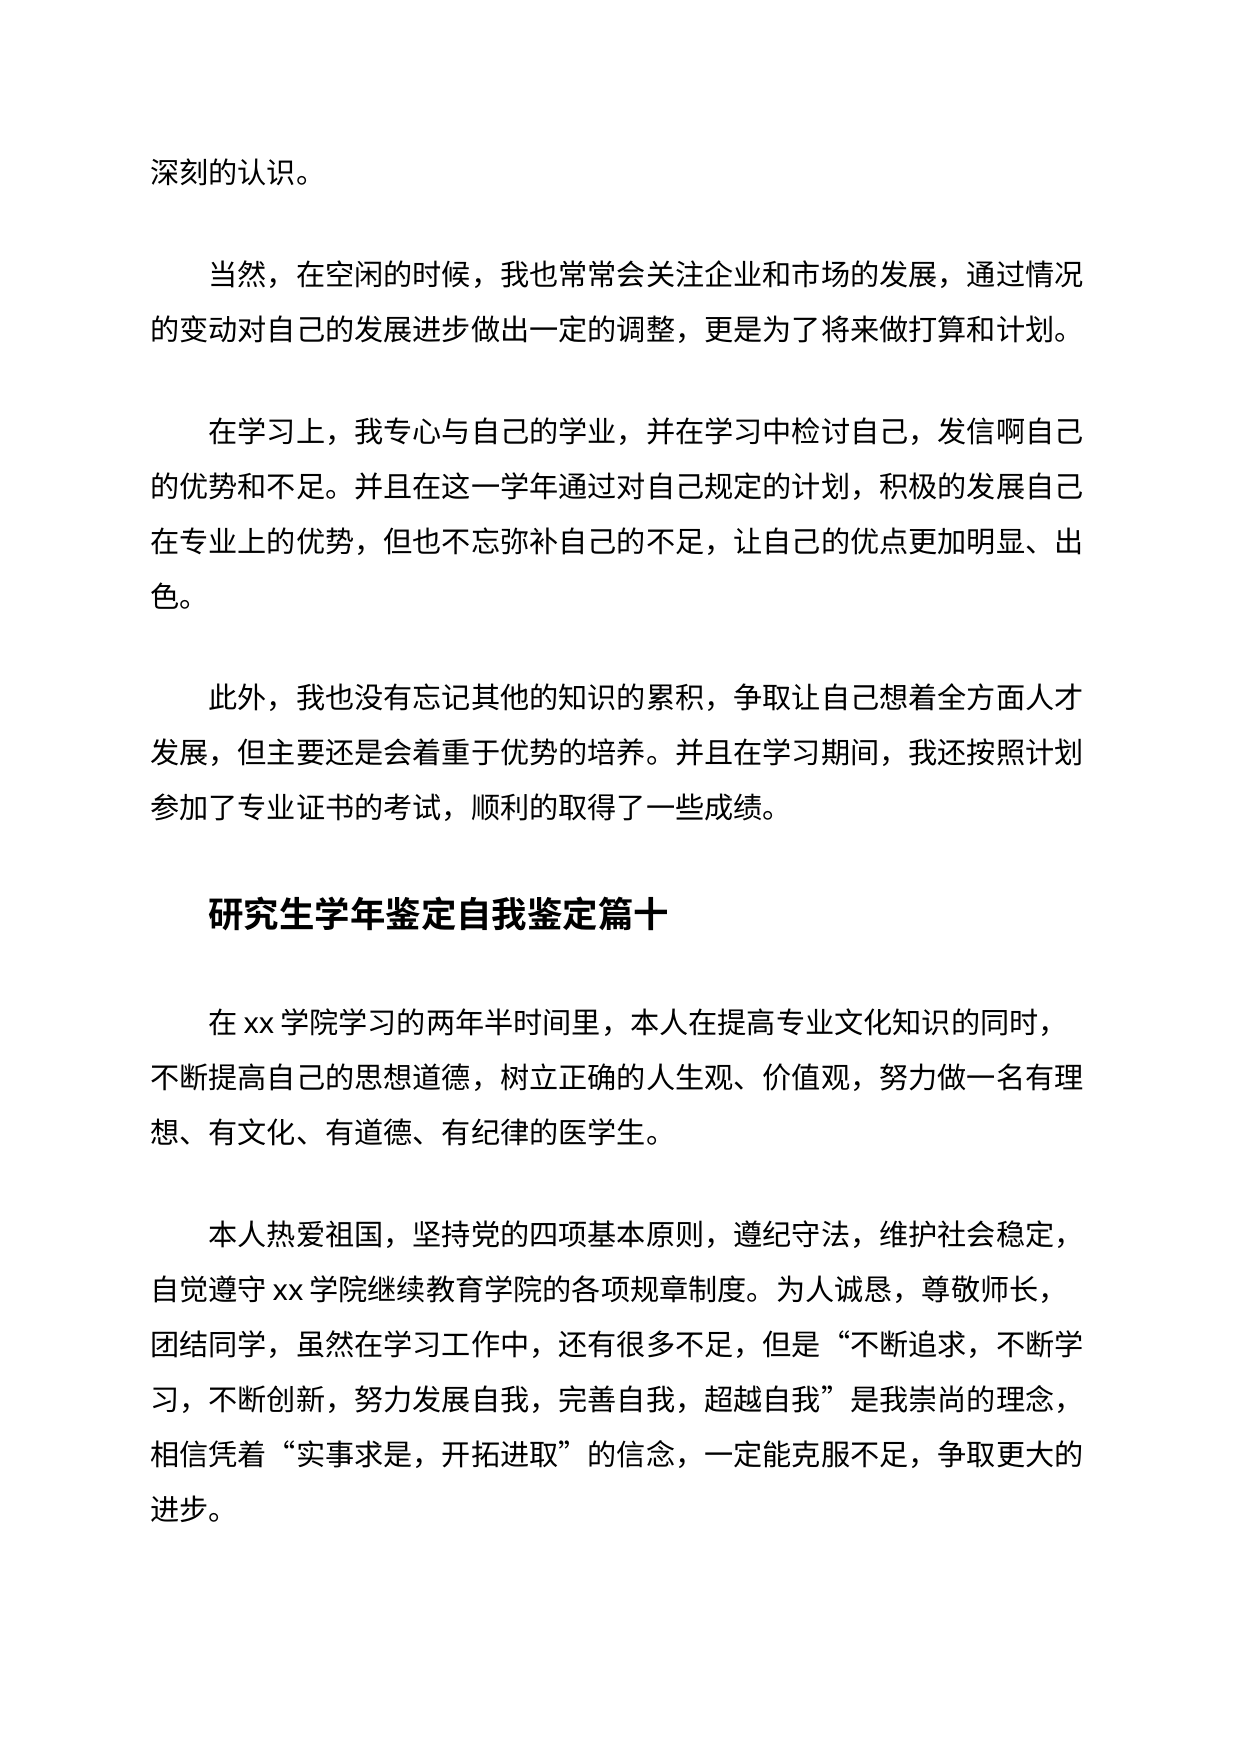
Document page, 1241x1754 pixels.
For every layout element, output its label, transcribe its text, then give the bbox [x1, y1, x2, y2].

text 本人热爱祖国，坚持党的四项基本原则，遵纪守法，维护社会稳定，自觉遵守xx学院继续教育学院的各项规章制度。为人诚恳，尊敬师长，团结同学，虽然在学习工作中，还有很多不足，但是“不断追求，不断学习，不断创新，努力发展自我，完善自我，超越自我”是我崇尚的理念，相信凭着“实事求是，开拓进取”的信念，一定能克服不足，争取更大的进步。 [150, 1212, 1090, 1528]
text 当然，在空闲的时候，我也常常会关注企业和市场的发展，通过情况的变动对自己的发展进步做出一定的调整，更是为了将来做打算和计划。 [150, 252, 1090, 349]
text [150, 150, 1090, 192]
text 在xx学院学习的两年半时间里，本人在提高专业文化知识的同时，不断提高自己的思想道德，树立正确的人生观、价值观，努力做一名有理想、有文化、有道德、有纪律的医学生。 [150, 1000, 1090, 1152]
text 在学习上，我专心与自己的学业，并在学习中检讨自己，发信啊自己的优势和不足。并且在这一学年通过对自己规定的计划，积极的发展自己在专业上的优势，但也不忘弥补自己的不足，让自己的优点更加明显、出色。 [150, 408, 1090, 615]
text 此外，我也没有忘记其他的知识的累积，争取让自己想着全方面人才发展，但主要还是会着重于优势的培养。并且在学习期间，我还按照计划参加了专业证书的考试，顺利的取得了一些成绩。 [150, 675, 1090, 827]
text 研究生学年鉴定自我鉴定篇十 [150, 886, 1090, 938]
